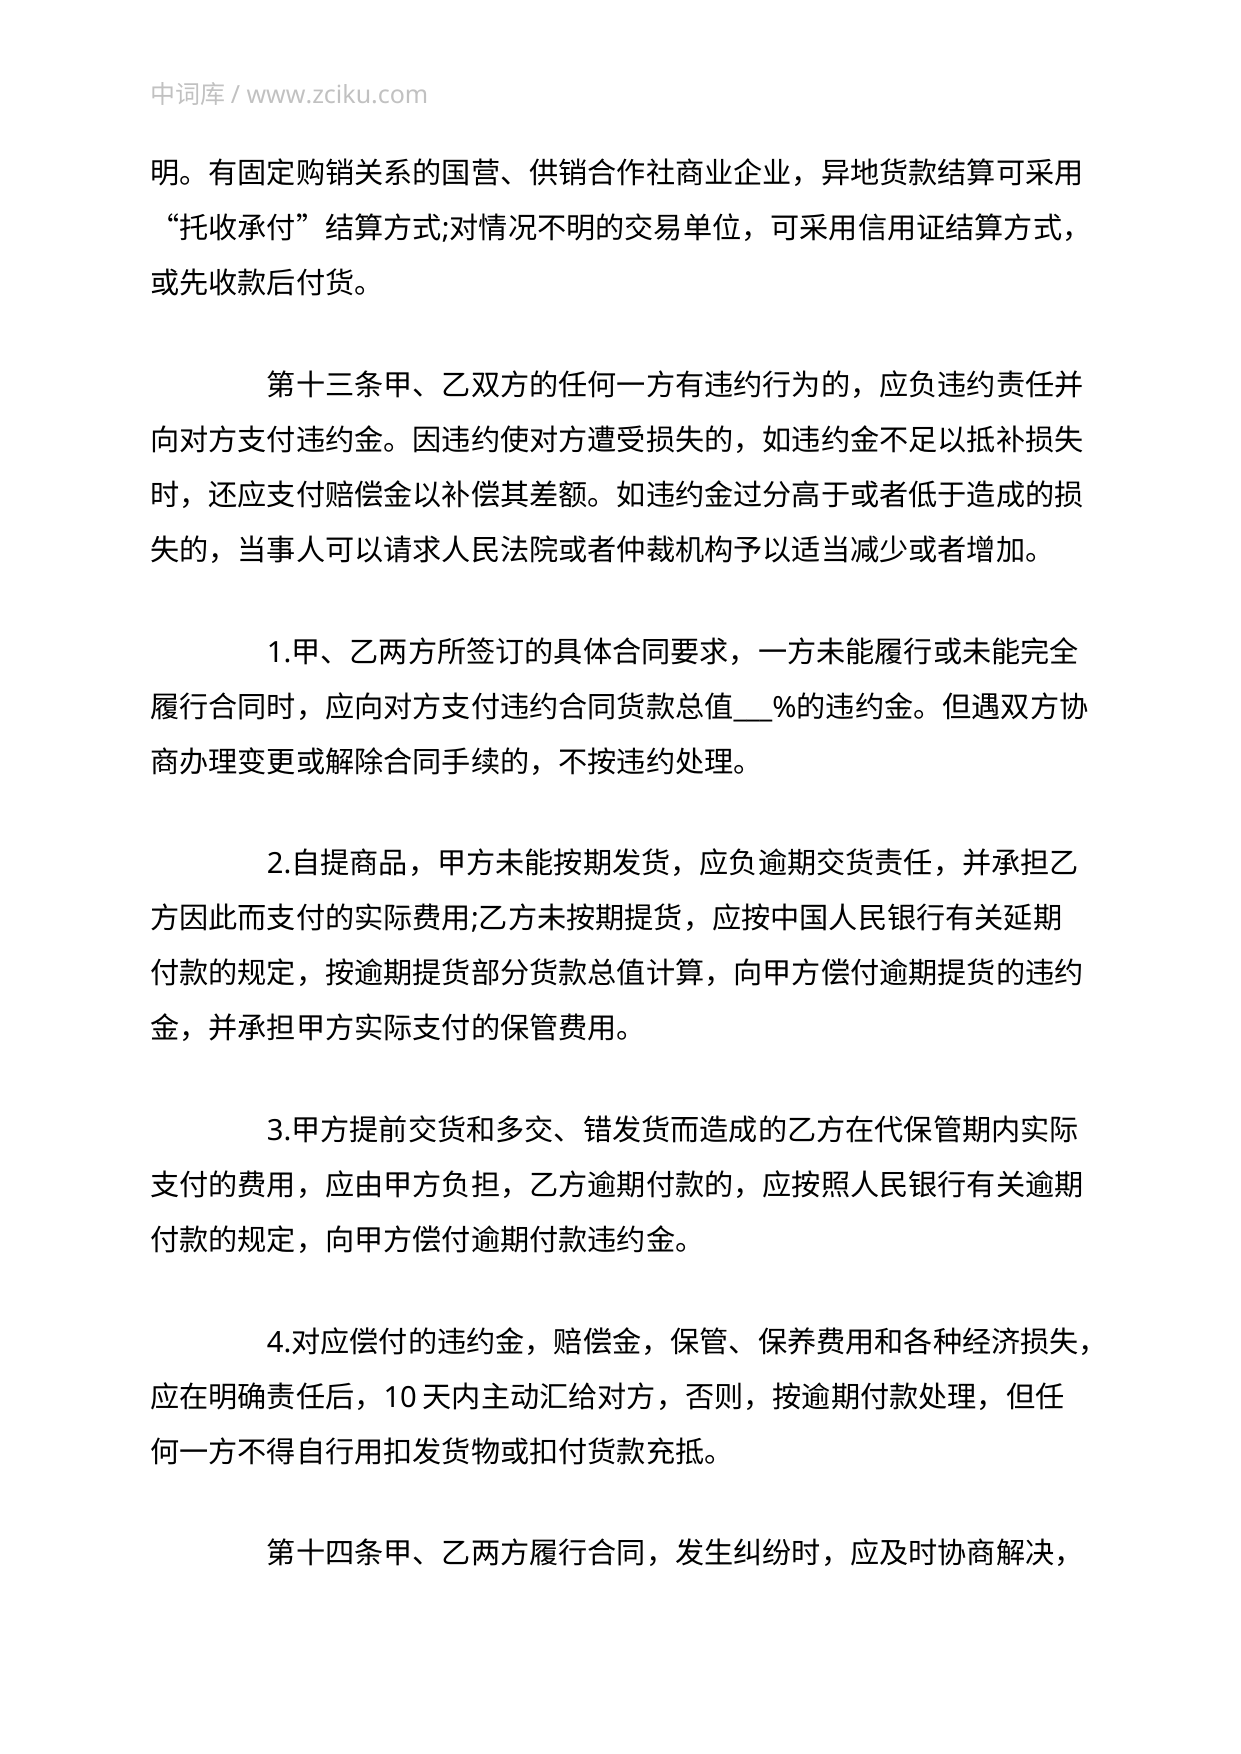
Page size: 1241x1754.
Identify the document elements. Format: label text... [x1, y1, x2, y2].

text 第十三条甲、乙双方的任何一方有违约行为的，应负违约责任并向对方支付违约金。因违约使对方遭受损失的，如违约金不足以抵补损失时，还应支付赔偿金以补偿其差额。如违约金过分高于或者低于造成的损失的，当事人可以请求人民法院或者仲裁机构予以适当减少或者增加。 [150, 362, 1090, 569]
text 3.甲方提前交货和多交、错发货而造成的乙方在代保管期内实际支付的费用，应由甲方负担，乙方逾期付款的，应按照人民银行有关逾期付款的规定，向甲方偿付逾期付款违约金。 [150, 1107, 1090, 1259]
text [150, 1530, 1090, 1572]
text 4.对应偿付的违约金，赔偿金，保管、保养费用和各种经济损失，应在明确责任后，10天内主动汇给对方，否则，按逾期付款处理，但任何一方不得自行用扣发货物或扣付货款充抵。 [150, 1318, 1090, 1471]
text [150, 150, 1090, 302]
text 2.自提商品，甲方未能按期发货，应负逾期交货责任，并承担乙方因此而支付的实际费用;乙方未按期提货，应按中国人民银行有关延期付款的规定，按逾期提货部分货款总值计算，向甲方偿付逾期提货的违约金，并承担甲方实际支付的保管费用。 [150, 840, 1090, 1047]
text 1.甲、乙两方所签订的具体合同要求，一方未能履行或未能完全履行合同时，应向对方支付违约合同货款总值___%的违约金。但遇双方协商办理变更或解除合同手续的，不按违约处理。 [150, 628, 1090, 780]
